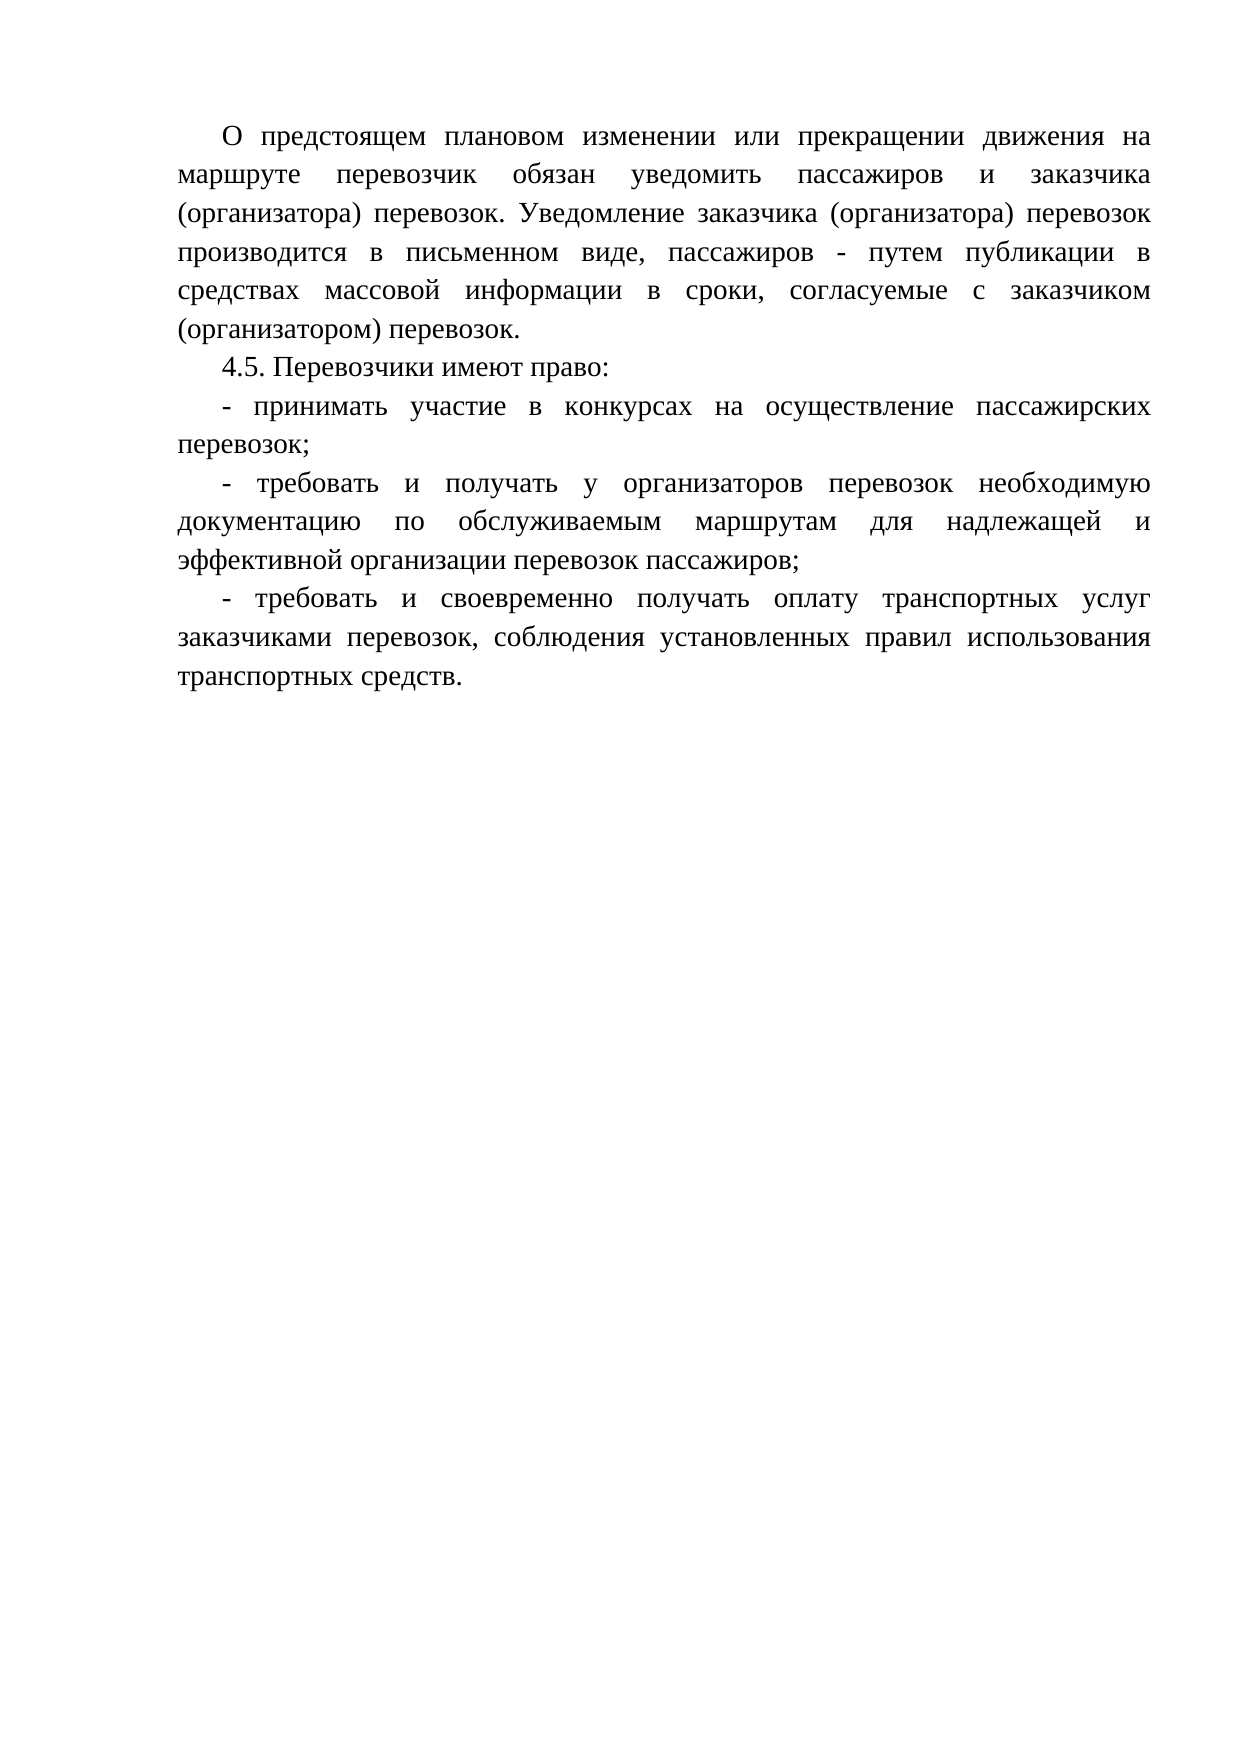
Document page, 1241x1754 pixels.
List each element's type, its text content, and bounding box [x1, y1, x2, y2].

text - принимать участие в конкурсах на осуществление пассажирских перевозок; [177, 388, 1152, 460]
text - требовать и получать у организаторов перевозок необходимую документацию по обслуживаемым маршрутам для надлежащей и эффективной организации перевозок пассажиров; [177, 465, 1152, 576]
text - требовать и своевременно получать оплату транспортных услуг заказчиками перевозок, соблюдения установленных правил использования транспортных средств. [177, 581, 1152, 691]
text 4.5. Перевозчики имеют право: [177, 349, 1152, 383]
text О предстоящем плановом изменении или прекращении движения на маршруте перевозчик обязан уведомить пассажиров и заказчика (организатора) перевозок. Уведомление заказчика (организатора) перевозок производится в письменном виде, пассажиров - путем публикации в средствах массовой информации в сроки, согласуемые с заказчиком (организатором) перевозок. [177, 118, 1152, 344]
